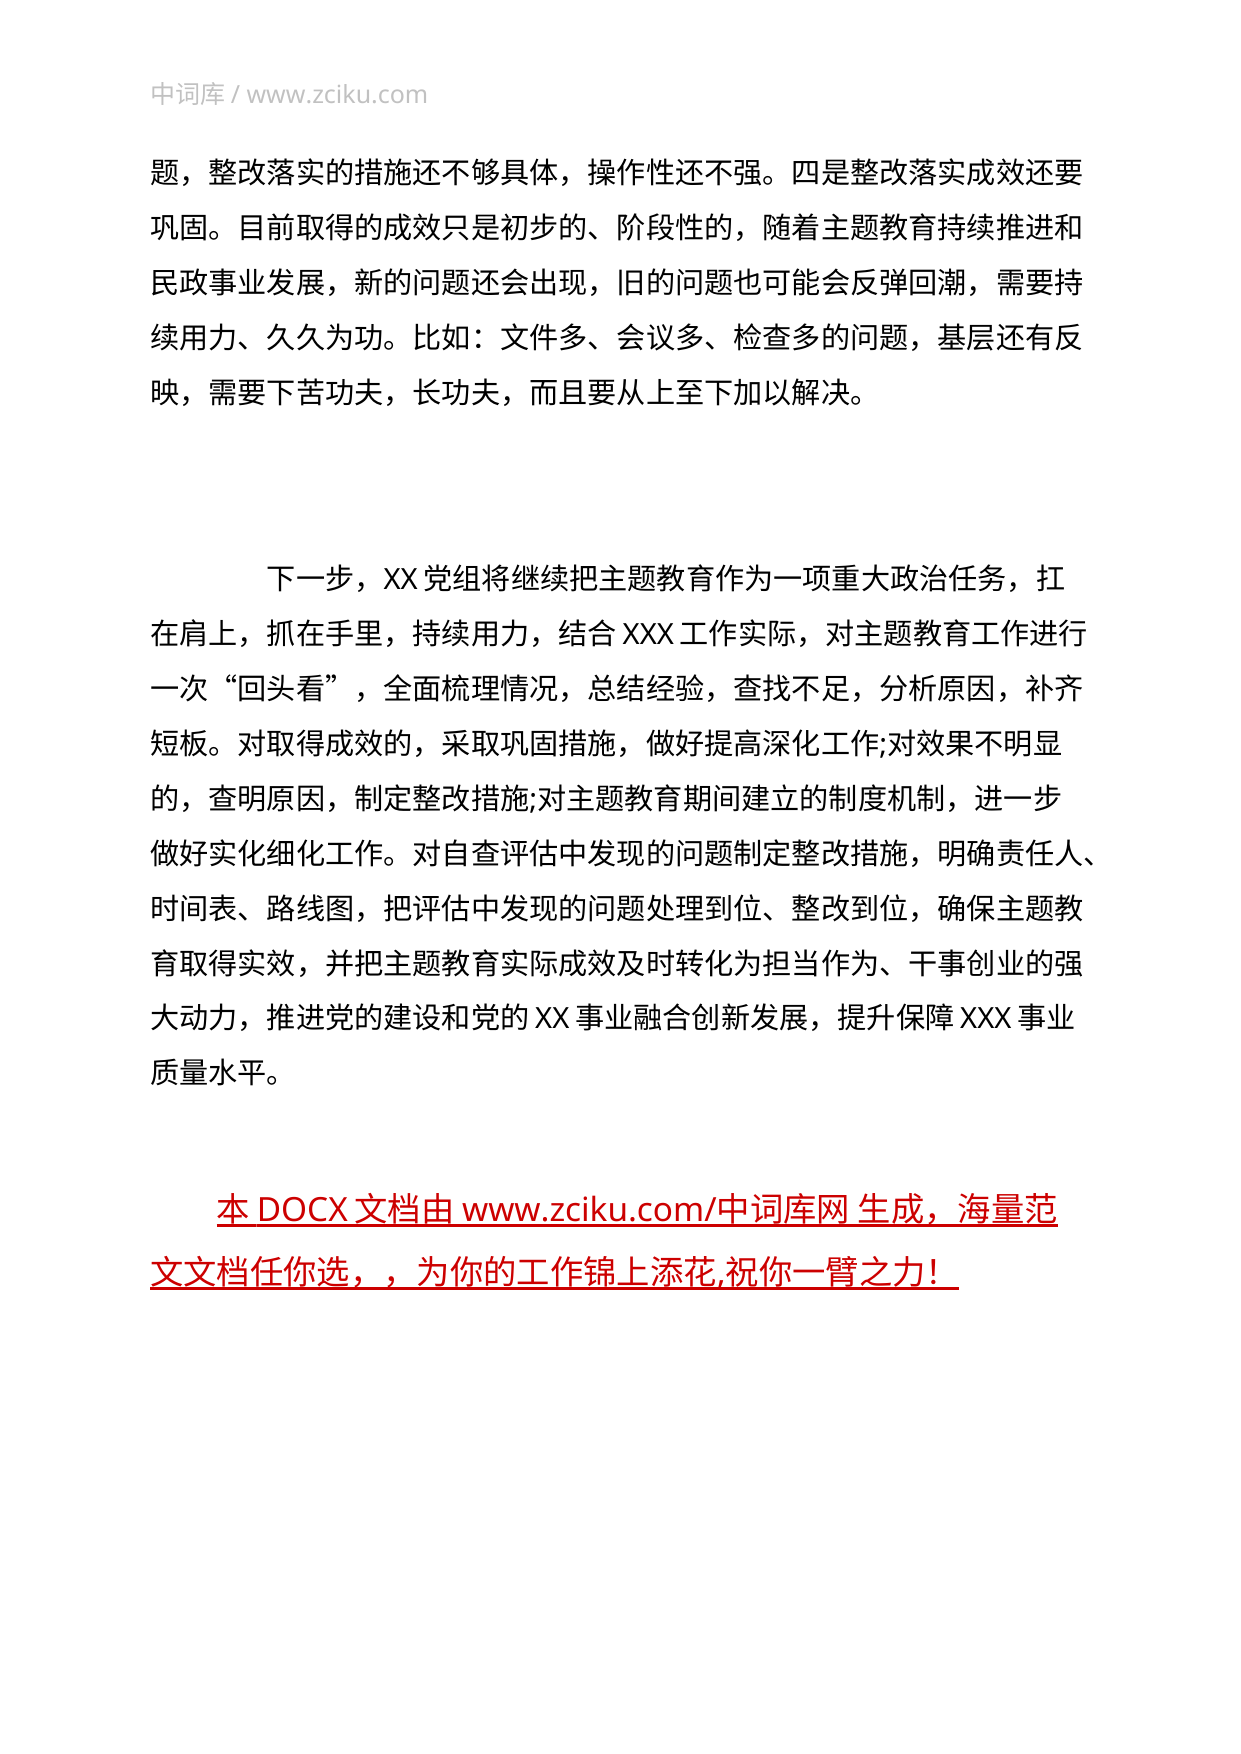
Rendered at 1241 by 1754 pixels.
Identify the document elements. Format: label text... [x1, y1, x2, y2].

text 下一步，XX党组将继续把主题教育作为一项重大政治任务，扛在肩上，抓在手里，持续用力，结合XXX工作实际，对主题教育工作进行一次“回头看”，全面梳理情况，总结经验，查找不足，分析原因，补齐短板。对取得成效的，采取巩固措施，做好提高深化工作;对效果不明显的，查明原因，制定整改措施;对主题教育期间建立的制度机制，进一步做好实化细化工作。对自查评估中发现的问题制定整改措施，明确责任人、时间表、路线图，把评估中发现的问题处理到位、整改到位，确保主题教育取得实效，并把主题教育实际成效及时转化为担当作为、干事创业的强大动力，推进党的建设和党的XX事业融合创新发展，提升保障XXX事业质量水平。 [150, 556, 1090, 1092]
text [150, 150, 1090, 412]
text 本DOCX文档由 www.zciku.com/中词库网 生成，海量范文文档任你选，，为你的工作锦上添花,祝你一臂之力！ [150, 1183, 1090, 1294]
